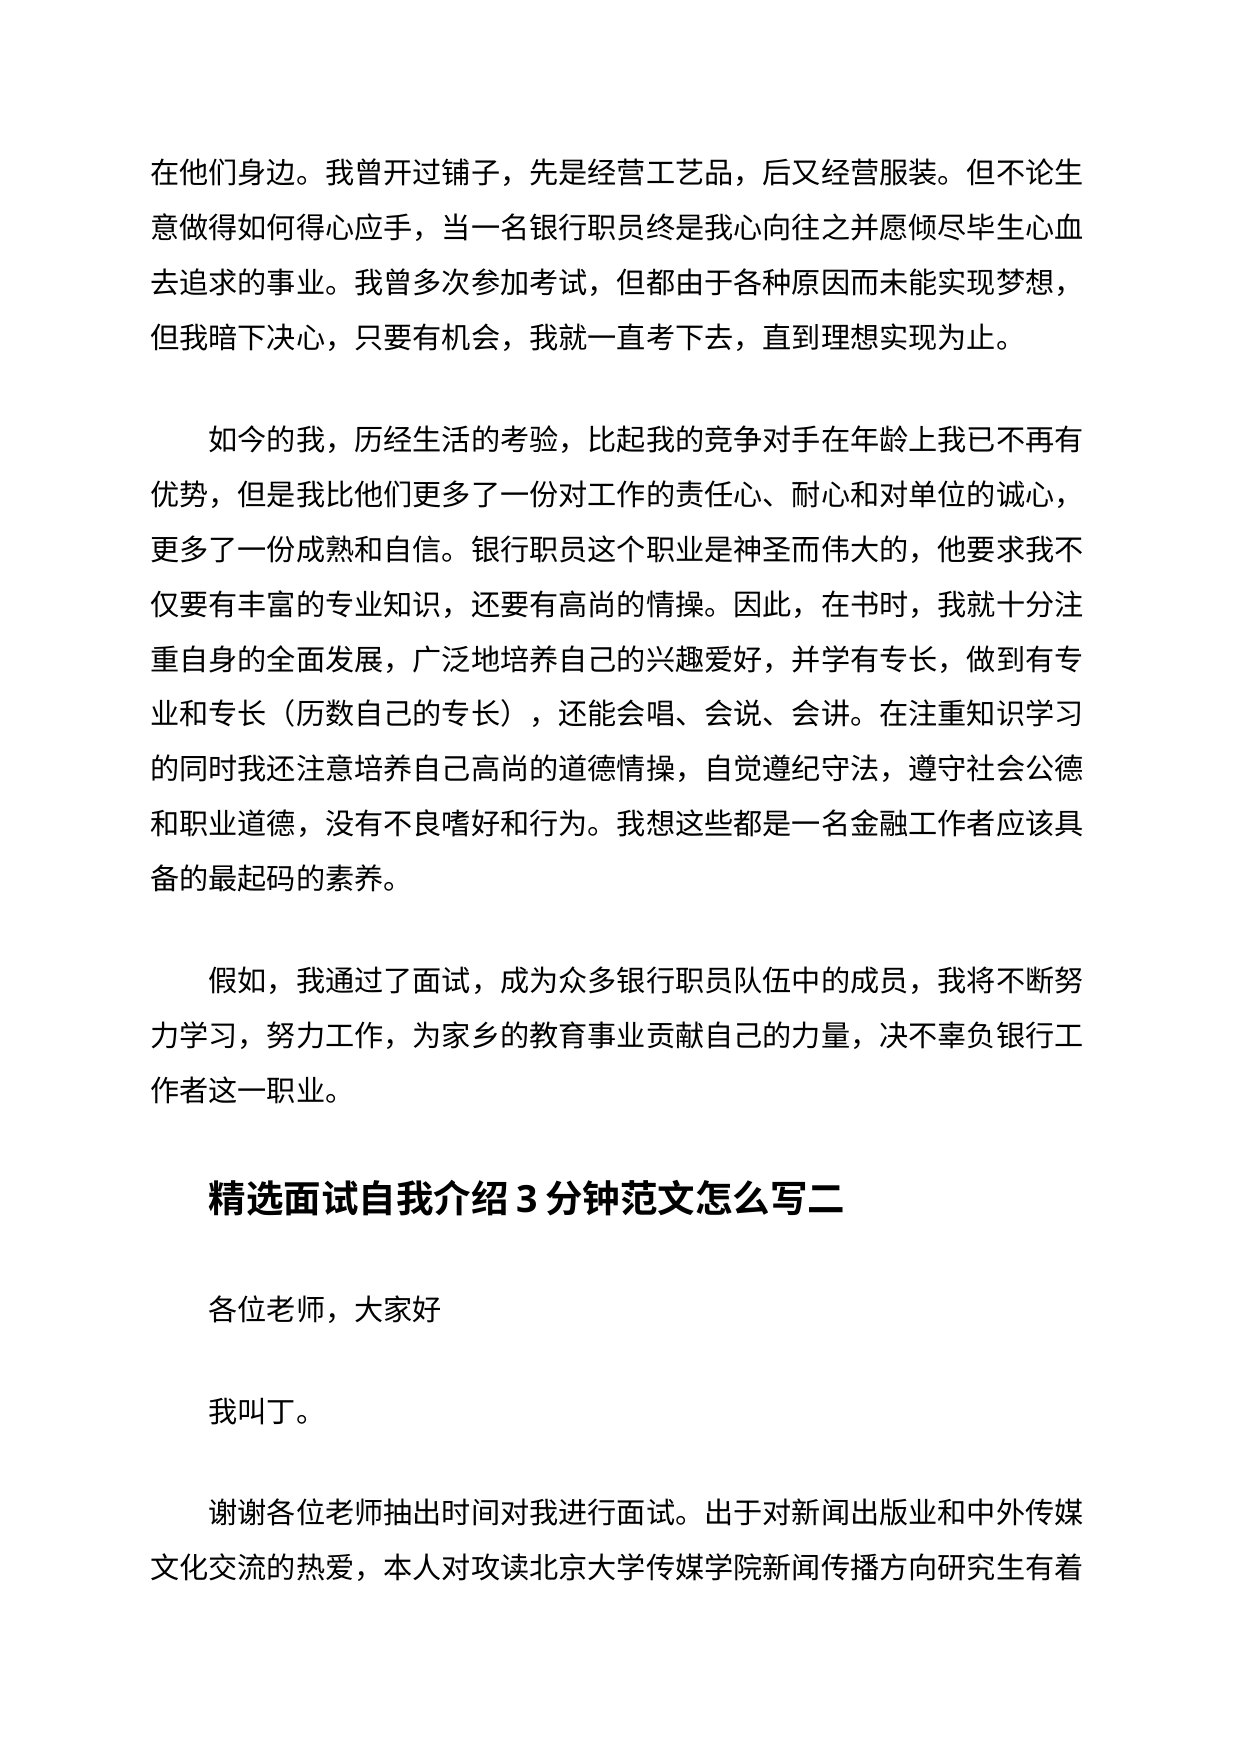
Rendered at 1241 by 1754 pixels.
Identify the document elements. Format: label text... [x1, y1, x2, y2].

text 假如，我通过了面试，成为众多银行职员队伍中的成员，我将不断努力学习，努力工作，为家乡的教育事业贡献自己的力量，决不辜负银行工作者这一职业。 [150, 957, 1090, 1109]
text 如今的我，历经生活的考验，比起我的竞争对手在年龄上我已不再有优势，但是我比他们更多了一份对工作的责任心、耐心和对单位的诚心，更多了一份成熟和自信。银行职员这个职业是神圣而伟大的，他要求我不仅要有丰富的专业知识，还要有高尚的情操。因此，在书时，我就十分注重自身的全面发展，广泛地培养自己的兴趣爱好，并学有专长，做到有专业和专长（历数自己的专长），还能会唱、会说、会讲。在注重知识学习的同时我还注意培养自己高尚的道德情操，自觉遵纪守法，遵守社会公德和职业道德，没有不良嗜好和行为。我想这些都是一名金融工作者应该具备的最起码的素养。 [150, 416, 1090, 898]
text 精选面试自我介绍3分钟范文怎么写二 [150, 1169, 1090, 1223]
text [150, 150, 1090, 357]
text 各位老师，大家好 [150, 1287, 1090, 1329]
text 我叫丁。 [150, 1388, 1090, 1431]
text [150, 1490, 1090, 1587]
